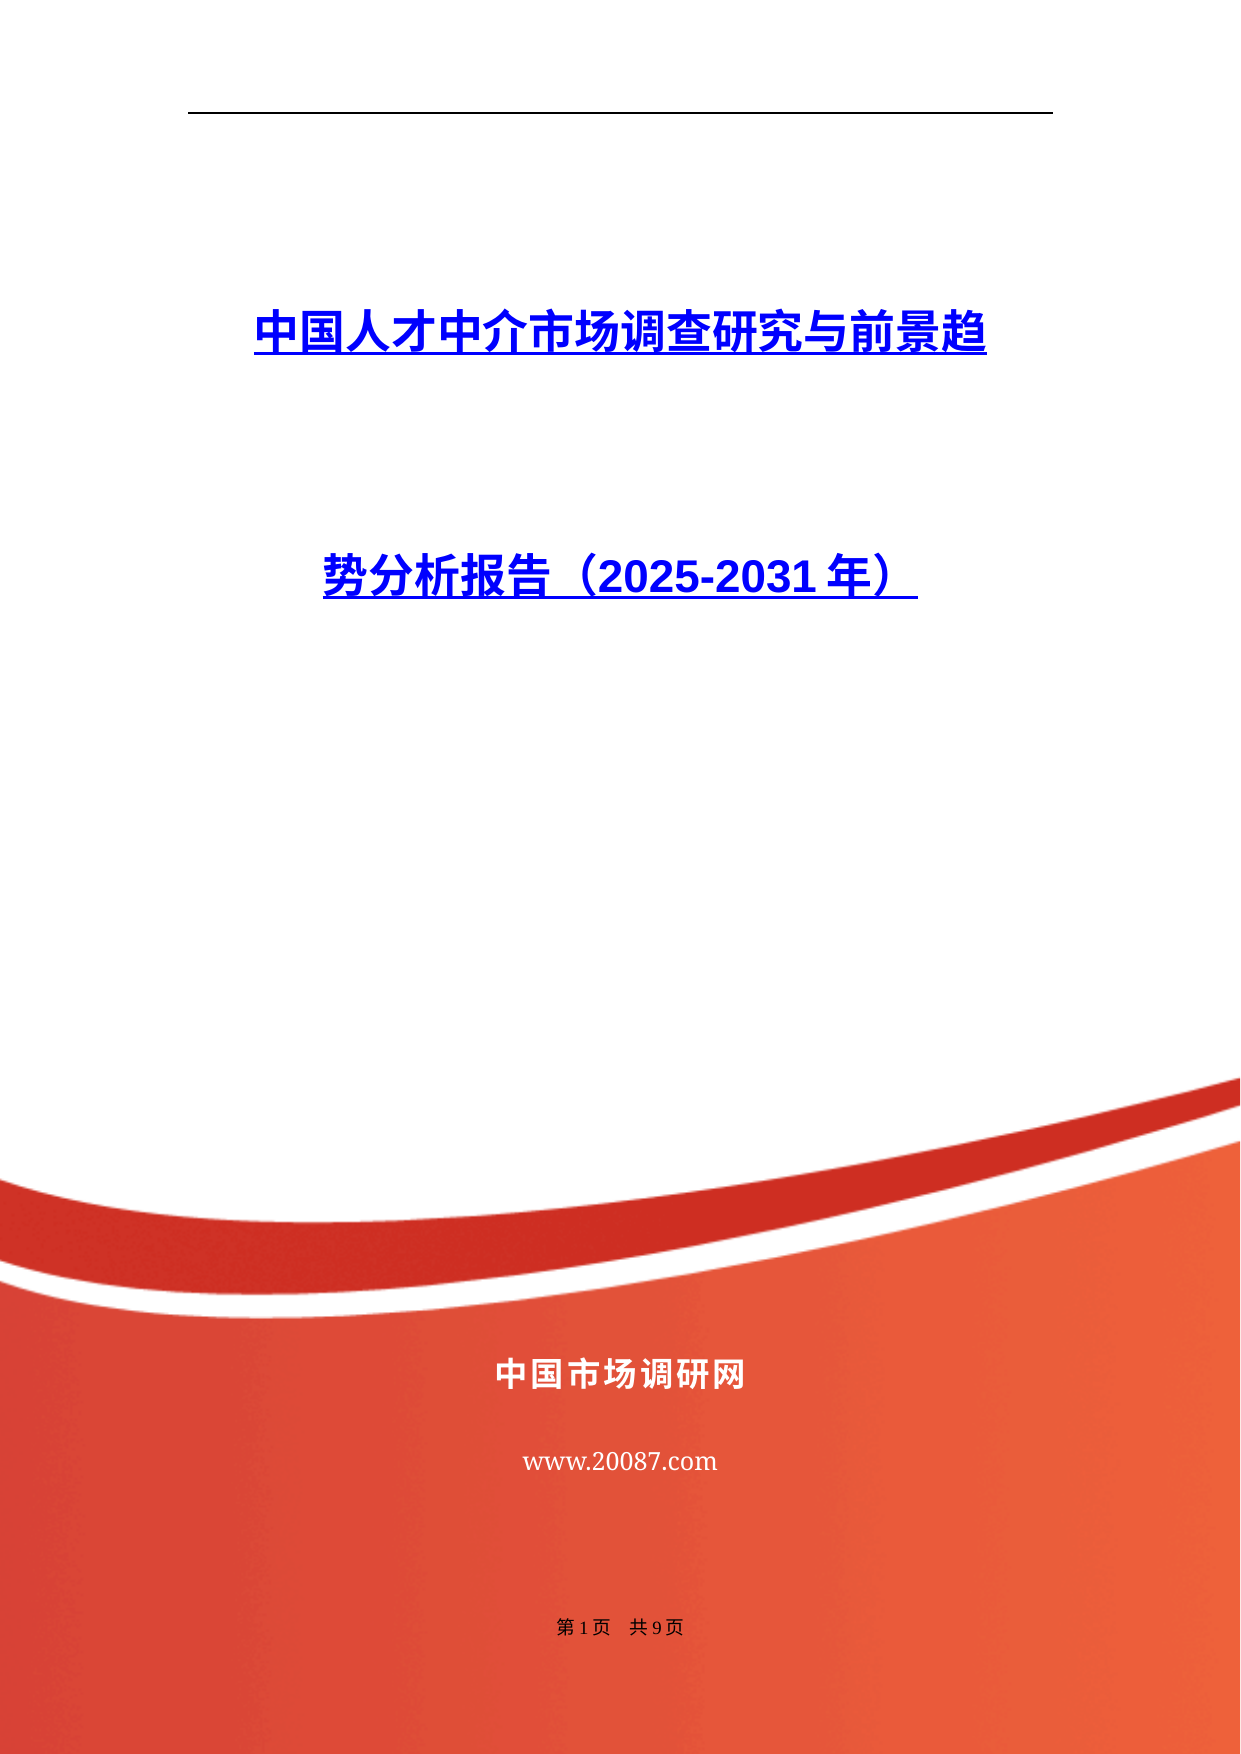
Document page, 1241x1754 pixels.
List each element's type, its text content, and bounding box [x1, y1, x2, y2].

text www.20087.com [187, 1428, 1053, 1493]
subtitle 中国市场调研网 [187, 1339, 1053, 1404]
table_header 中国人才中介市场调查研究与前景趋势分析报告（2025-2031年） [188, 207, 1053, 773]
picture [0, 1006, 1241, 1754]
